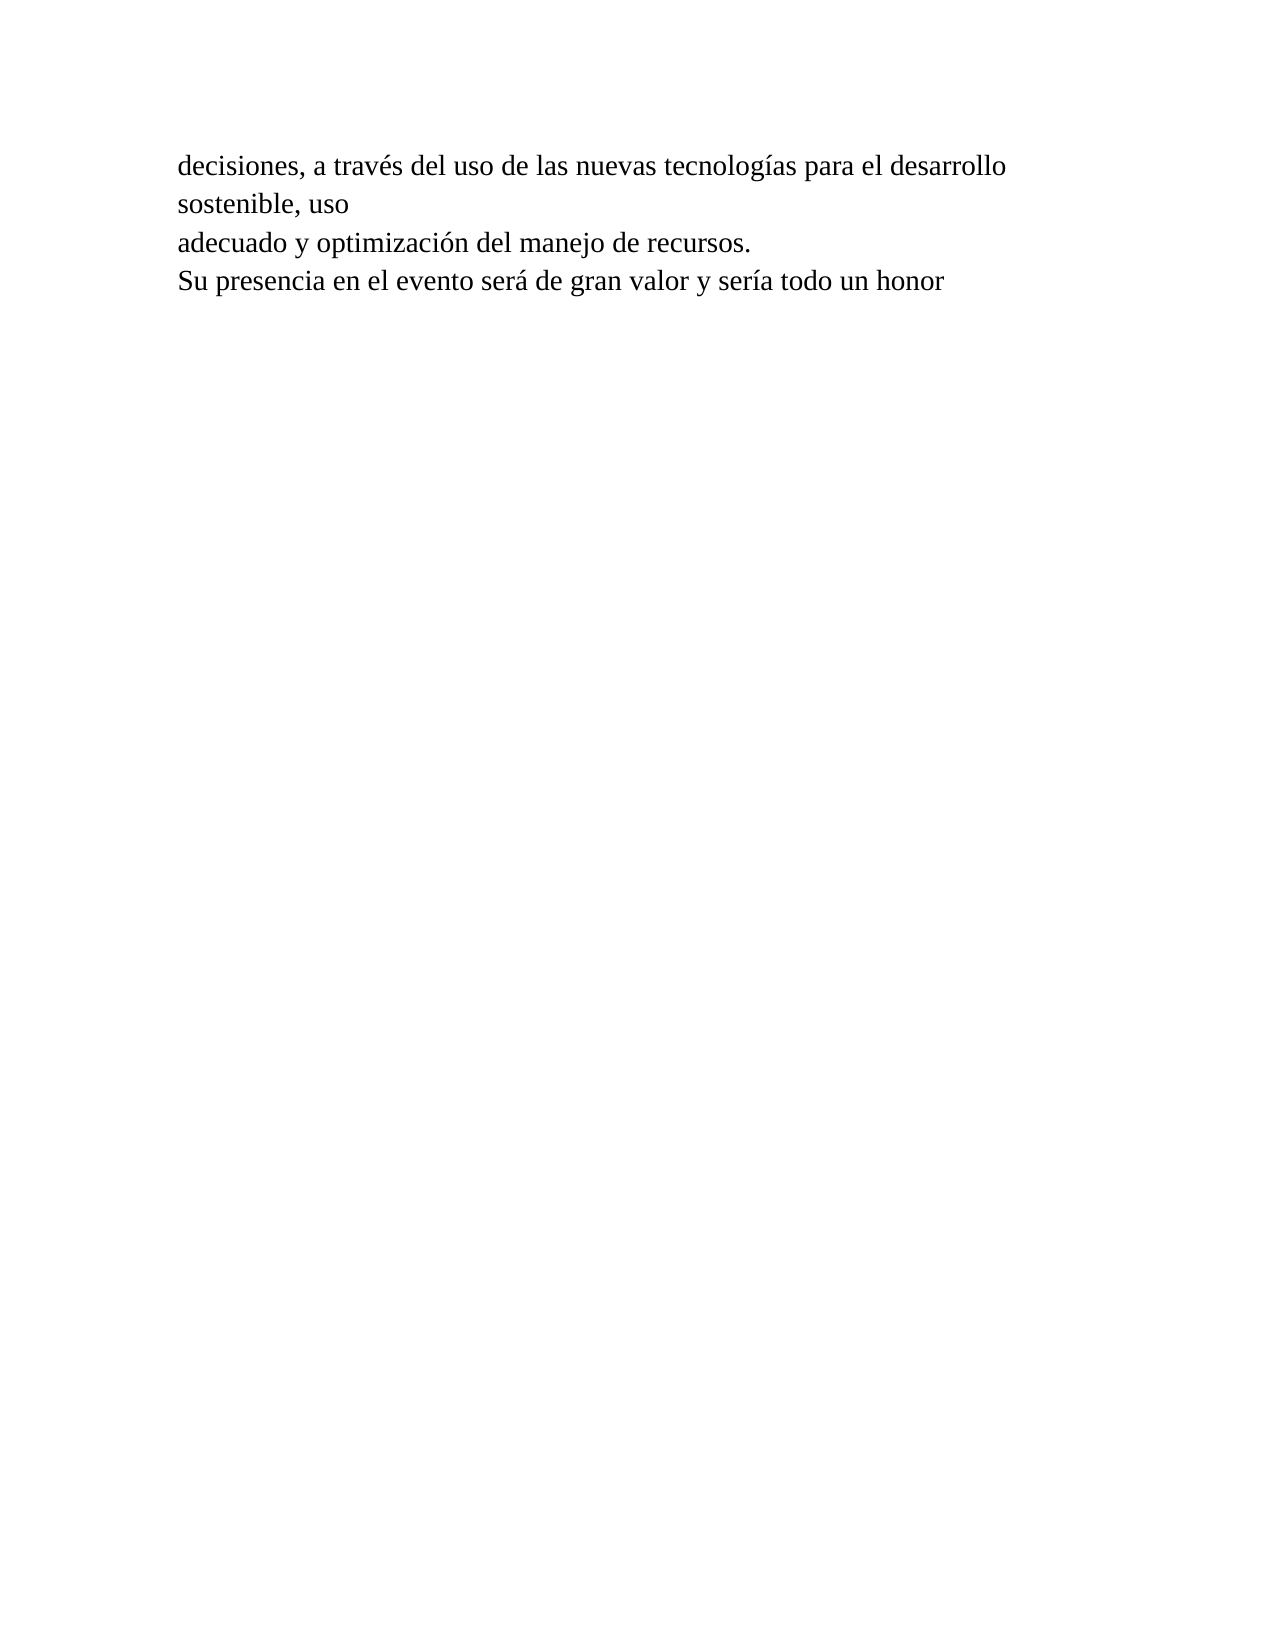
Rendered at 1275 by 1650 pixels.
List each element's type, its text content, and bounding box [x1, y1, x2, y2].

text decisiones, a través del uso de las nuevas tecnologías para el desarrollo sostenible, uso [177, 148, 1098, 220]
text adecuado y optimización del manejo de recursos. [177, 225, 1098, 258]
text Su presencia en el evento será de gran valor y sería todo un honor [177, 263, 1098, 297]
